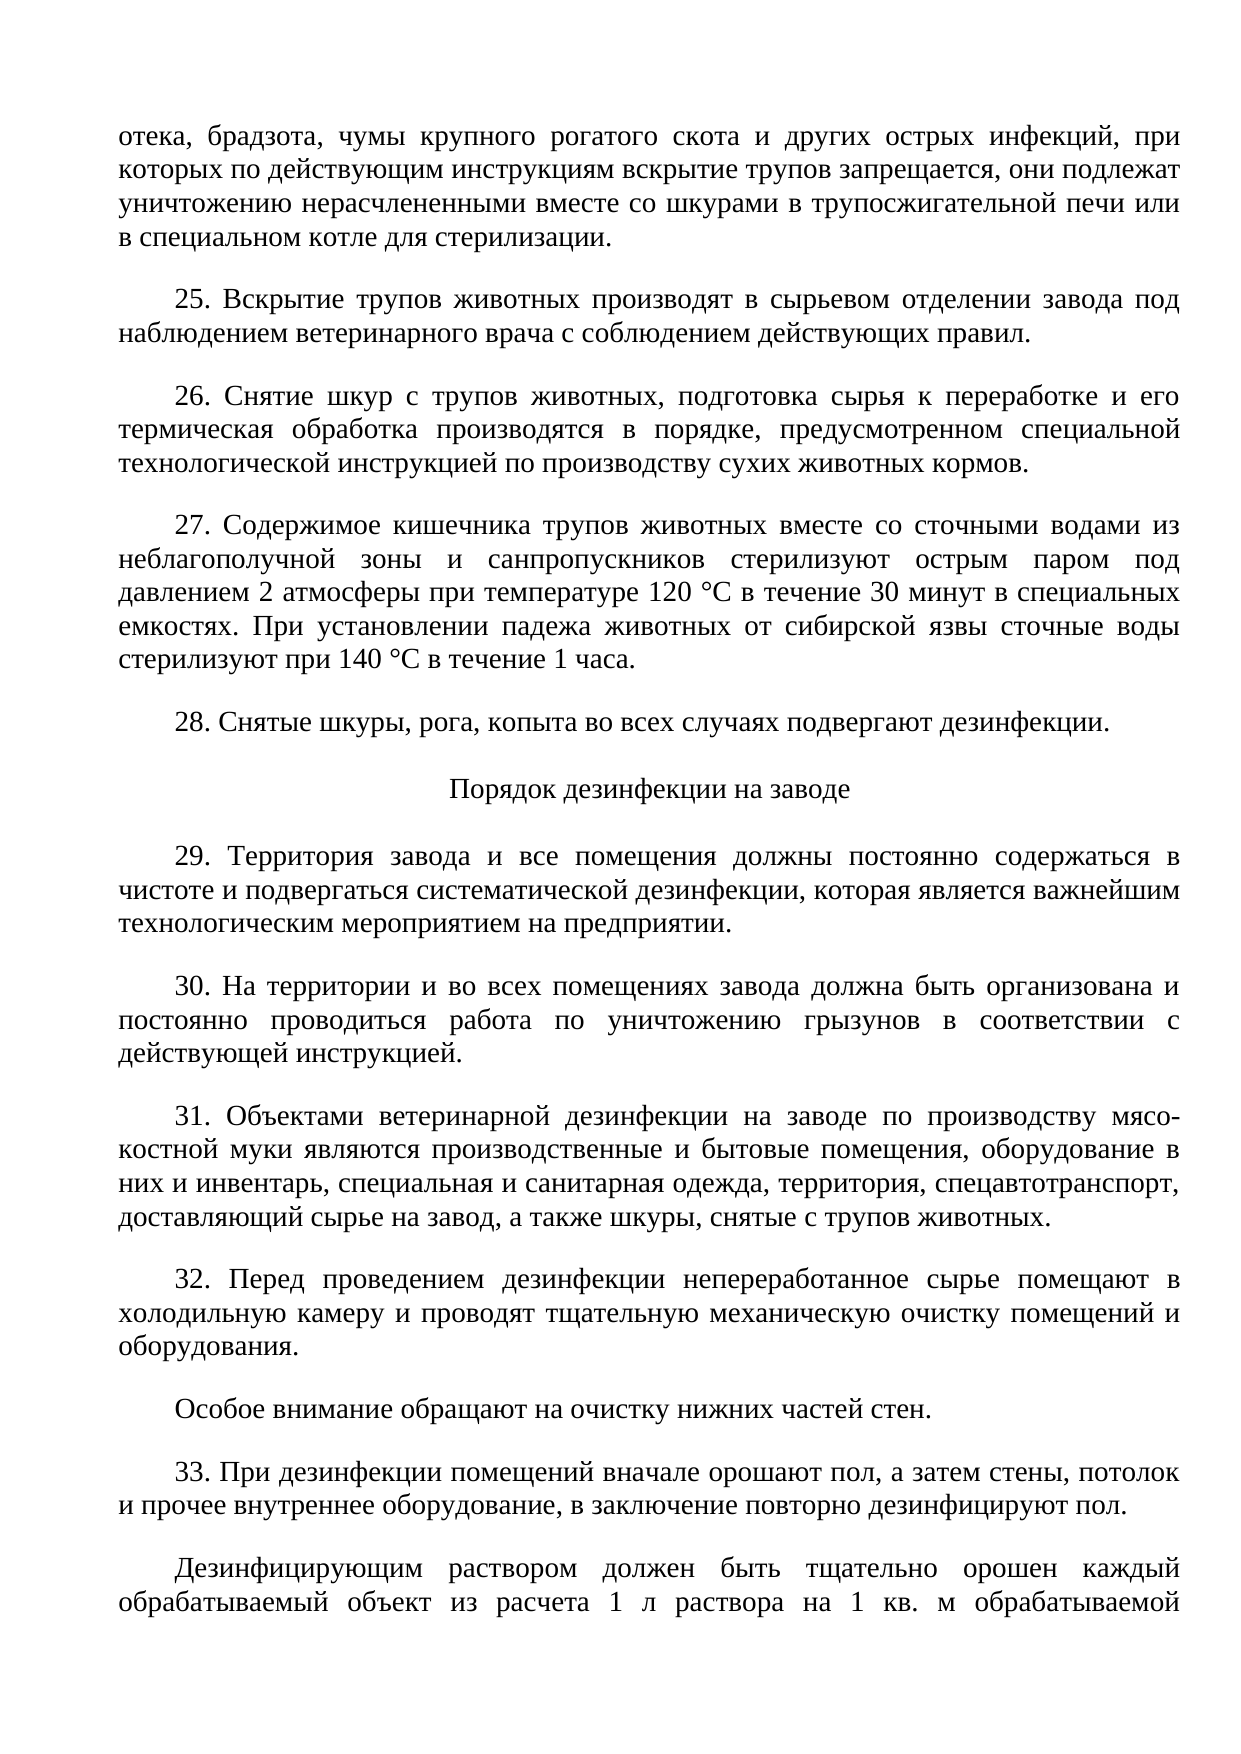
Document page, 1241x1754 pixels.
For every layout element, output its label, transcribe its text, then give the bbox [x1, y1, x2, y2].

text Порядок дезинфекции на заводе [118, 771, 1181, 805]
text 25. Вскрытие трупов животных производят в сырьевом отделении завода под наблюдением ветеринарного врача с соблюдением действующих правил. [118, 281, 1181, 348]
text 26. Снятие шкур с трупов животных, подготовка сырья к переработке и его термическая обработка производятся в порядке, предусмотренном специальной технологической инструкцией по производству сухих животных кормов. [118, 378, 1181, 478]
text Особое внимание обращают на очистку нижних частей стен. [118, 1391, 1181, 1425]
text 33. При дезинфекции помещений вначале орошают пол, а затем стены, потолок и прочее внутреннее оборудование, в заключение повторно дезинфицируют пол. [118, 1454, 1181, 1521]
text 31. Объектами ветеринарной дезинфекции на заводе по производству мясо-костной муки являются производственные и бытовые помещения, оборудование в них и инвентарь, специальная и санитарная одежда, территория, спецавтотранспорт, доставляющий сырье на завод, а также шкуры, снятые с трупов животных. [118, 1098, 1181, 1232]
text 29. Территория завода и все помещения должны постоянно содержаться в чистоте и подвергаться систематической дезинфекции, которая является важнейшим технологическим мероприятием на предприятии. [118, 838, 1181, 939]
text 32. Перед проведением дезинфекции непереработанное сырье помещают в холодильную камеру и проводят тщательную механическую очистку помещений и оборудования. [118, 1261, 1181, 1362]
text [118, 1550, 1181, 1617]
text 30. На территории и во всех помещениях завода должна быть организована и постоянно проводиться работа по уничтожению грызунов в соответствии с действующей инструкцией. [118, 968, 1181, 1069]
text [118, 118, 1181, 252]
text 27. Содержимое кишечника трупов животных вместе со сточными водами из неблагополучной зоны и санпропускников стерилизуют острым паром под давлением 2 атмосферы при температуре 120 °C в течение 30 минут в специальных емкостях. При установлении падежа животных от сибирской язвы сточные воды стерилизуют при 140 °C в течение 1 часа. [118, 507, 1181, 675]
text 28. Снятые шкуры, рога, копыта во всех случаях подвергают дезинфекции. [118, 704, 1181, 738]
